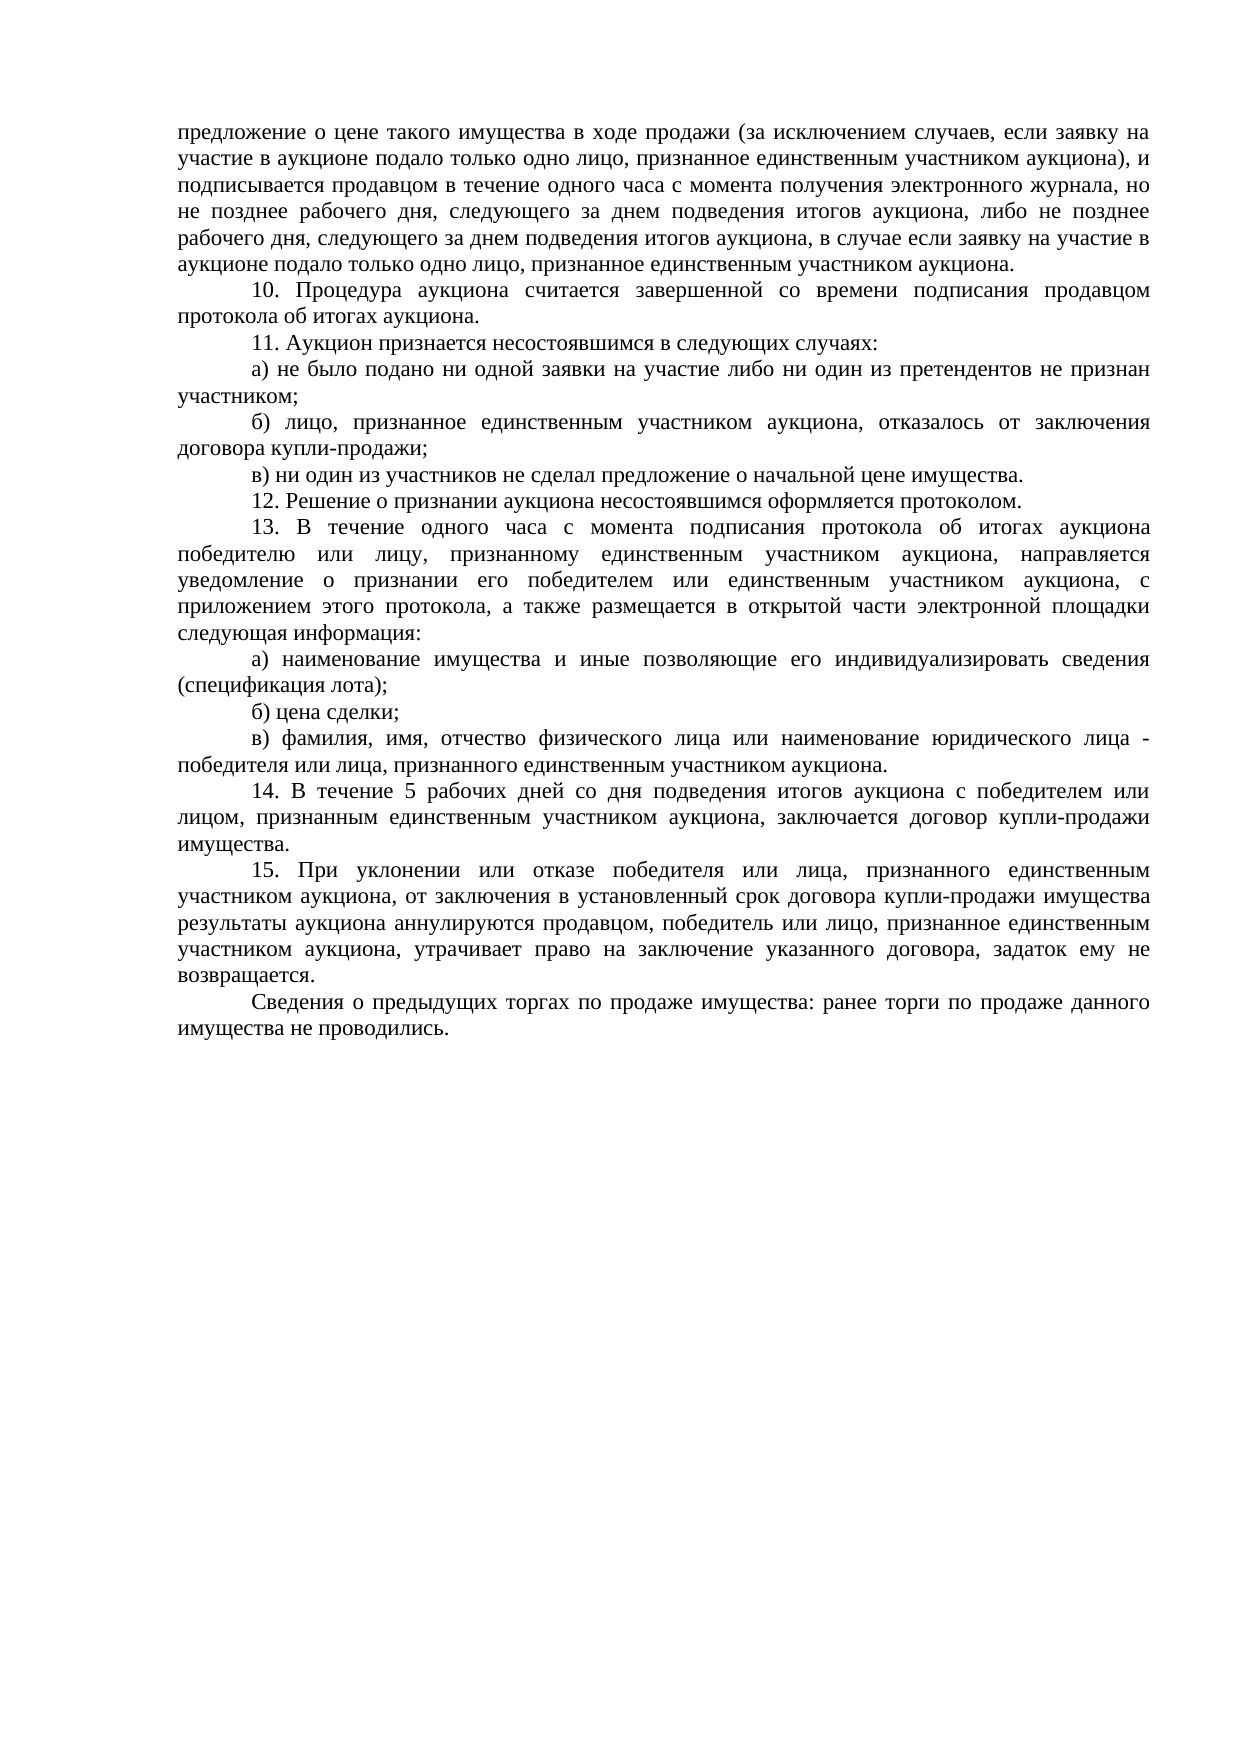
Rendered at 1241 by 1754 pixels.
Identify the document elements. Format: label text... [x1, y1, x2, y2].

text 12. Решение о признании аукциона несостоявшимся оформляется протоколом. [177, 487, 1152, 513]
text 10. Процедура аукциона считается завершенной со времени подписания продавцом протокола об итогах аукциона. [177, 276, 1152, 329]
text а) не было подано ни одной заявки на участие либо ни один из претендентов не признан участником; [177, 355, 1152, 408]
text а) наименование имущества и иные позволяющие его индивидуализировать сведения (спецификация лота); [177, 645, 1152, 698]
text 13. В течение одного часа с момента подписания протокола об итогах аукциона победителю или лицу, признанному единственным участником аукциона, направляется уведомление о признании его победителем или единственным участником аукциона, с приложением этого протокола, а также размещается в открытой части электронной площадки следующая информация: [177, 513, 1152, 645]
text 11. Аукцион признается несостоявшимся в следующих случаях: [177, 329, 1152, 355]
text 14. В течение 5 рабочих дней со дня подведения итогов аукциона с победителем или лицом, признанным единственным участником аукциона, заключается договор купли-продажи имущества. [177, 777, 1152, 856]
text б) лицо, признанное единственным участником аукциона, отказалось от заключения договора купли-продажи; [177, 408, 1152, 461]
text в) ни один из участников не сделал предложение о начальной цене имущества. [177, 461, 1152, 487]
text в) фамилия, имя, отчество физического лица или наименование юридического лица - победителя или лица, признанного единственным участником аукциона. [177, 724, 1152, 777]
text 15. При уклонении или отказе победителя или лица, признанного единственным участником аукциона, от заключения в установленный срок договора купли-продажи имущества результаты аукциона аннулируются продавцом, победитель или лицо, признанное единственным участником аукциона, утрачивает право на заключение указанного договора, задаток ему не возвращается. [177, 856, 1152, 988]
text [177, 118, 1152, 276]
text Сведения о предыдущих торгах по продаже имущества: ранее торги по продаже данного имущества не проводились. [177, 988, 1152, 1041]
text б) цена сделки; [177, 698, 1152, 724]
